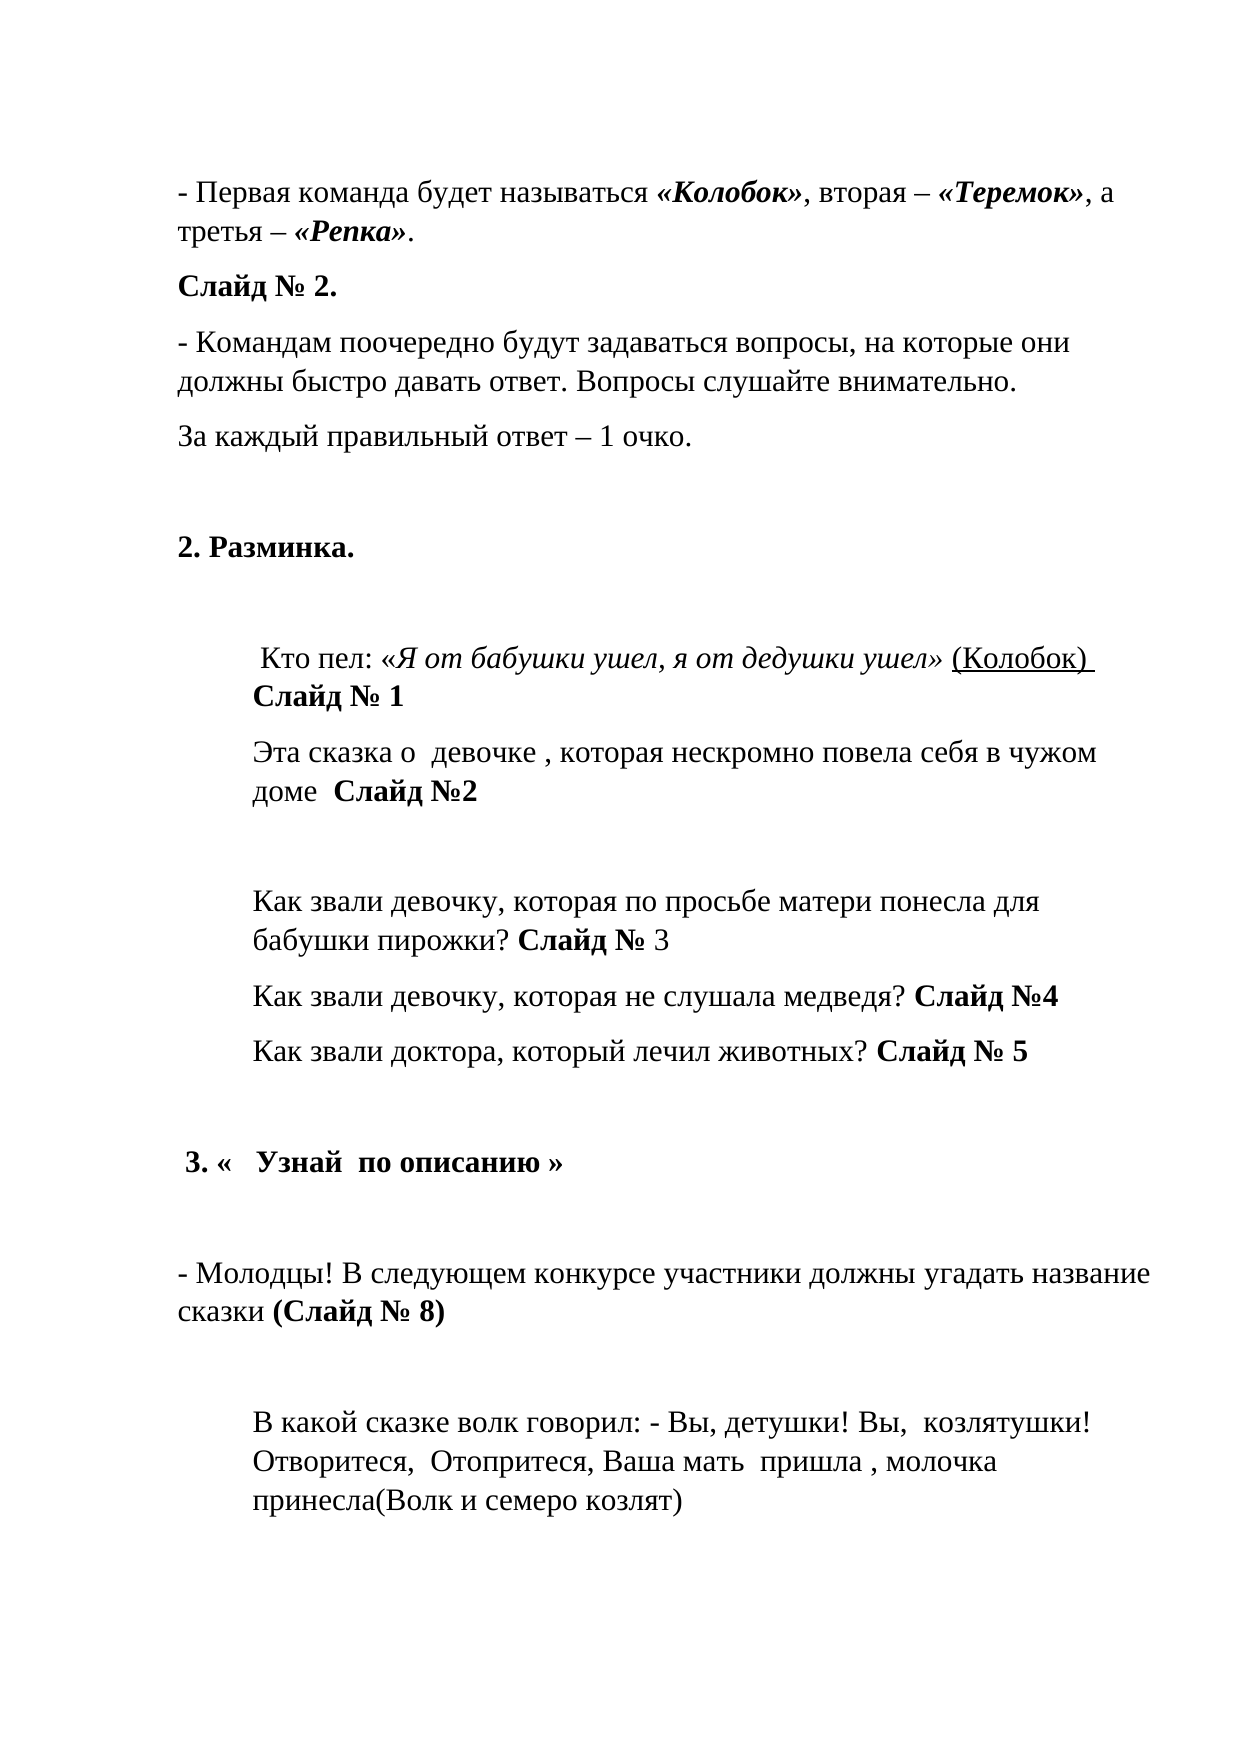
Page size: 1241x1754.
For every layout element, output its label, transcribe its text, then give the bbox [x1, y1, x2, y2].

text - Первая команда будет называться «Колобок», вторая – «Теремок», а третья – «Репка». [177, 173, 1152, 248]
text В какой сказке волк говорил: - Вы, детушки! Вы, козлятушки! Отворитеся, Отопритеся, Ваша мать пришла , молочка принесла(Волк и семеро козлят) [252, 1403, 1152, 1517]
text Как звали девочку, которая по просьбе матери понесла для бабушки пирожки? Слайд № 3 [252, 883, 1152, 957]
text Как звали девочку, которая не слушала медведя? Слайд №4 [252, 977, 1152, 1013]
text - Молодцы! В следующем конкурсе участники должны угадать название сказки (Слайд № 8) [177, 1254, 1152, 1329]
text 3. « Узнай по описанию » [177, 1143, 1152, 1179]
text Эта сказка о девочке , которая нескромно повела себя в чужом доме Слайд №2 [252, 733, 1152, 808]
text За каждый правильный ответ – 1 очко. [177, 417, 1152, 453]
text - Командам поочередно будут задаваться вопросы, на которые они должны быстро давать ответ. Вопросы слушайте внимательно. [177, 323, 1152, 398]
text Слайд № 2. [177, 268, 1152, 304]
text 2. Разминка. [177, 528, 1152, 564]
text Кто пел: «Я от бабушки ушел, я от дедушки ушел» (Колобок) Слайд № 1 [252, 639, 1152, 714]
text Как звали доктора, который лечил животных? Слайд № 5 [252, 1032, 1152, 1068]
